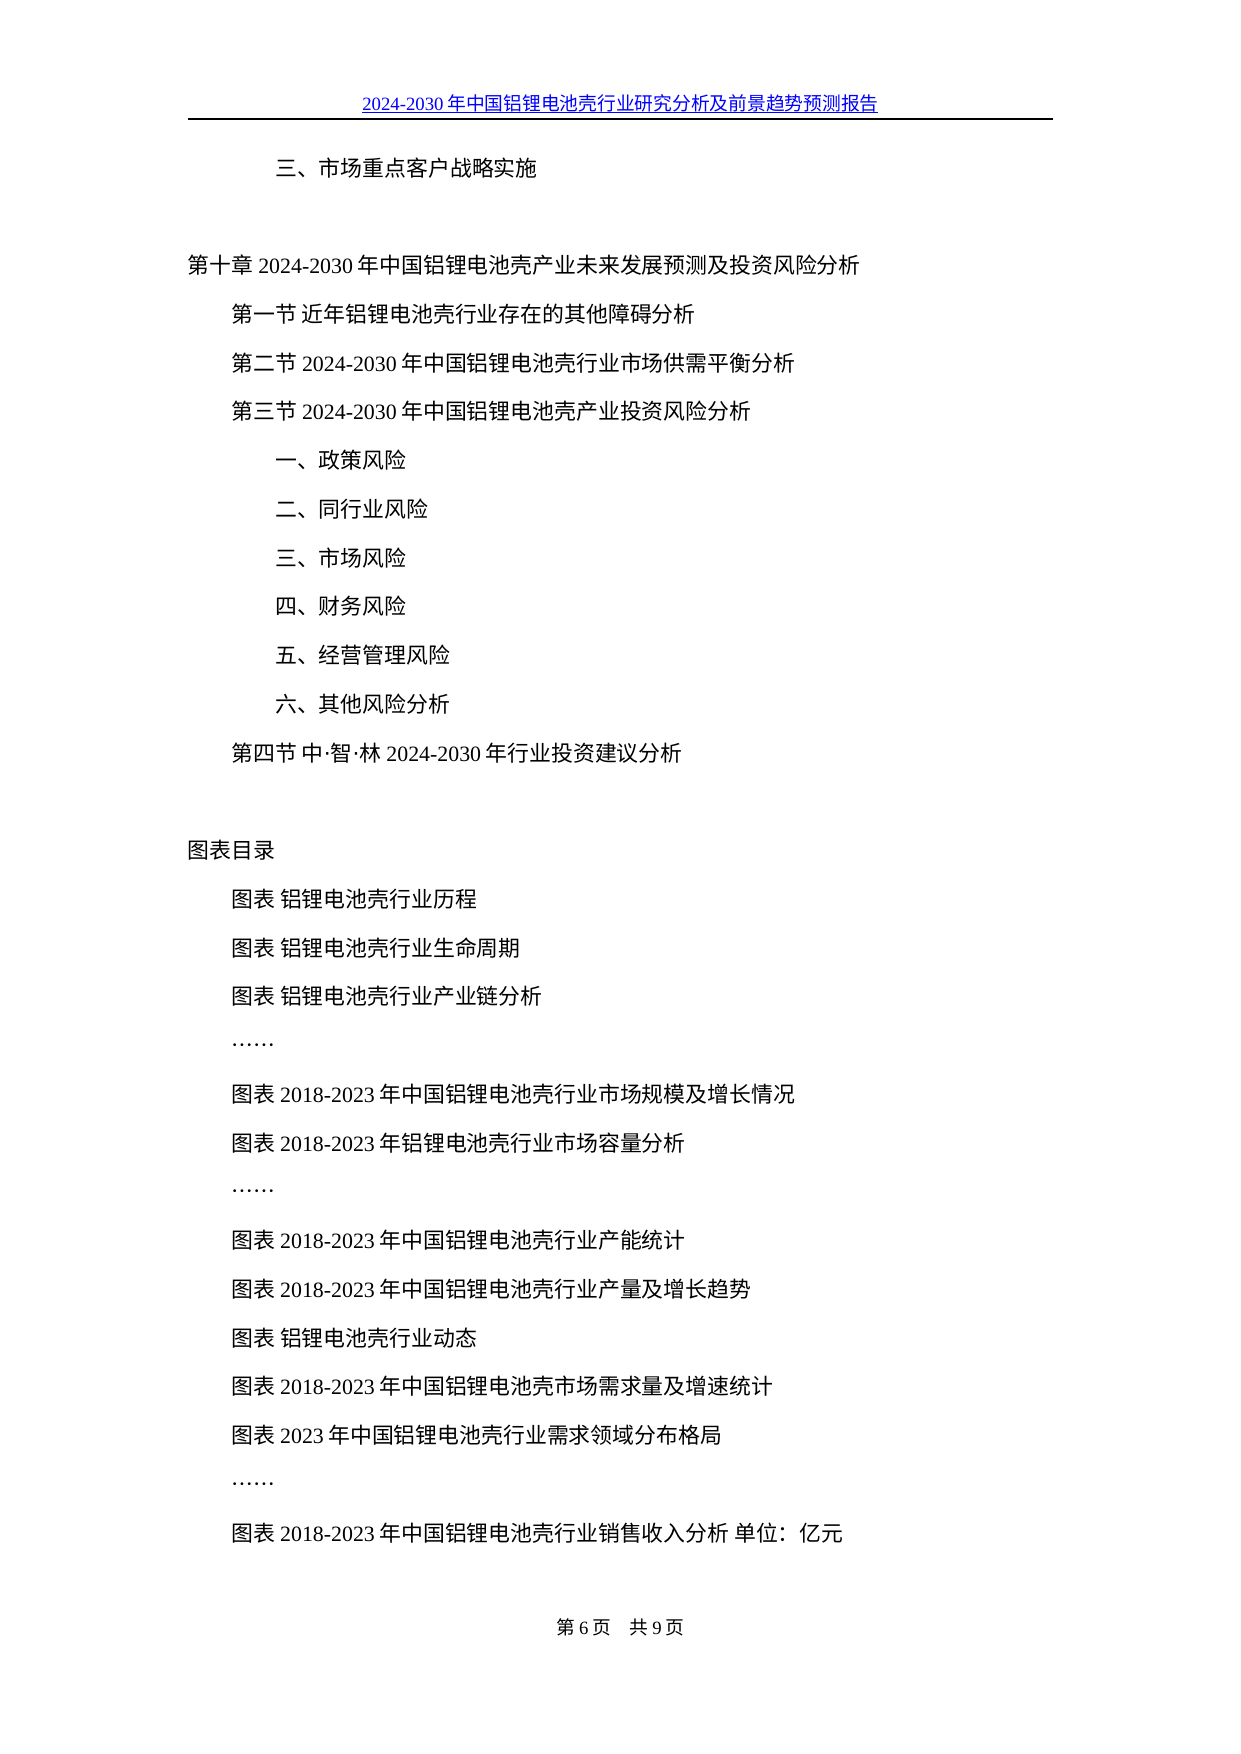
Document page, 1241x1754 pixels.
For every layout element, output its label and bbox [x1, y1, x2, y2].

text [187, 150, 1053, 1548]
